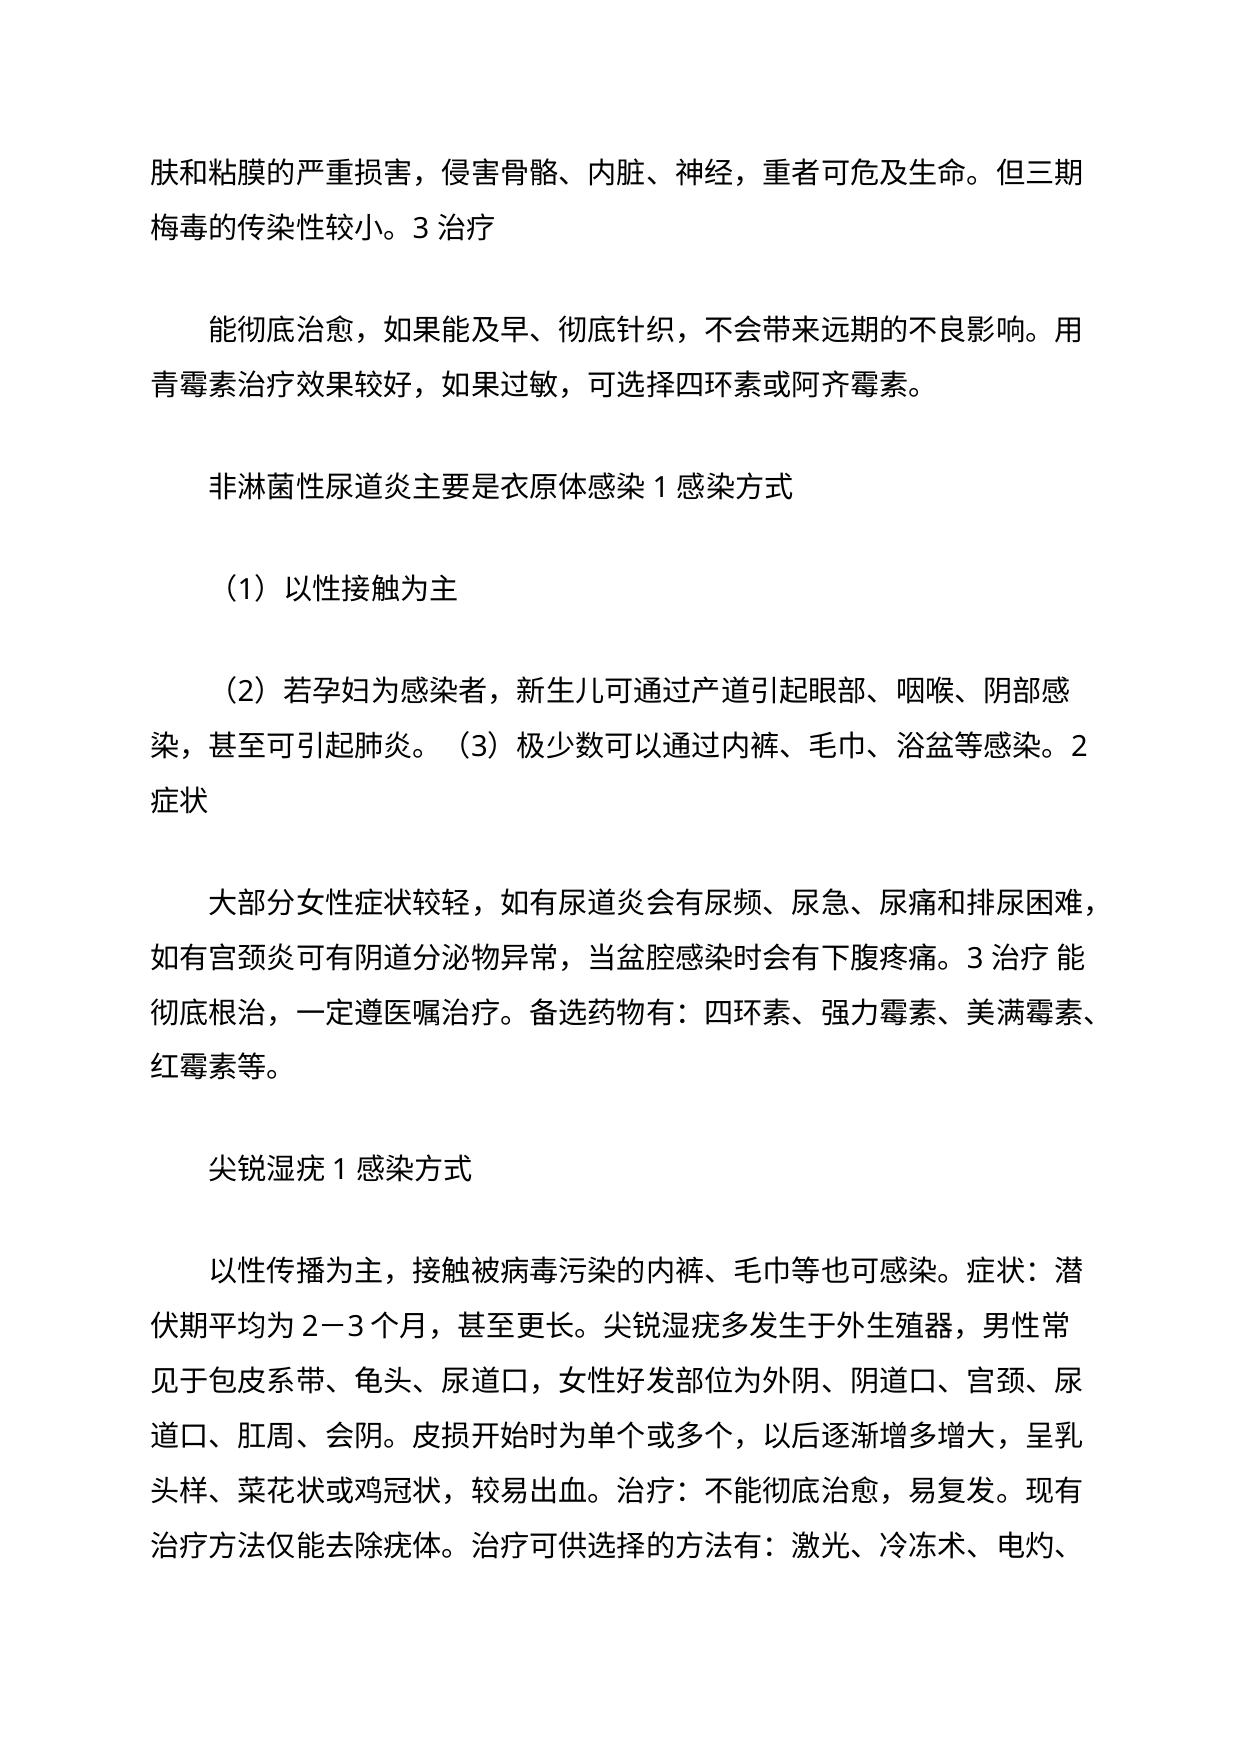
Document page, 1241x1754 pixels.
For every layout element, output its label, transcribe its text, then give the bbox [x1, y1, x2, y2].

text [150, 1248, 1090, 1565]
text 非淋菌性尿道炎主要是衣原体感染 1 感染方式 [150, 463, 1090, 506]
text 尖锐湿疣 1 感染方式 [150, 1146, 1090, 1188]
text 大部分女性症状较轻，如有尿道炎会有尿频、尿急、尿痛和排尿困难，如有宫颈炎可有阴道分泌物异常，当盆腔感染时会有下腹疼痛。3 治疗 能彻底根治，一定遵医嘱治疗。备选药物有：四环素、强力霉素、美满霉素、红霉素等。 [150, 879, 1090, 1086]
text 能彻底治愈，如果能及早、彻底针织，不会带来远期的不良影响。用青霉素治疗效果较好，如果过敏，可选择四环素或阿齐霉素。 [150, 307, 1090, 404]
text （1）以性接触为主 [150, 566, 1090, 608]
text （2）若孕妇为感染者，新生儿可通过产道引起眼部、咽喉、阴部感染，甚至可引起肺炎。（3）极少数可以通过内裤、毛巾、浴盆等感染。2 症状 [150, 667, 1090, 820]
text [150, 150, 1090, 247]
